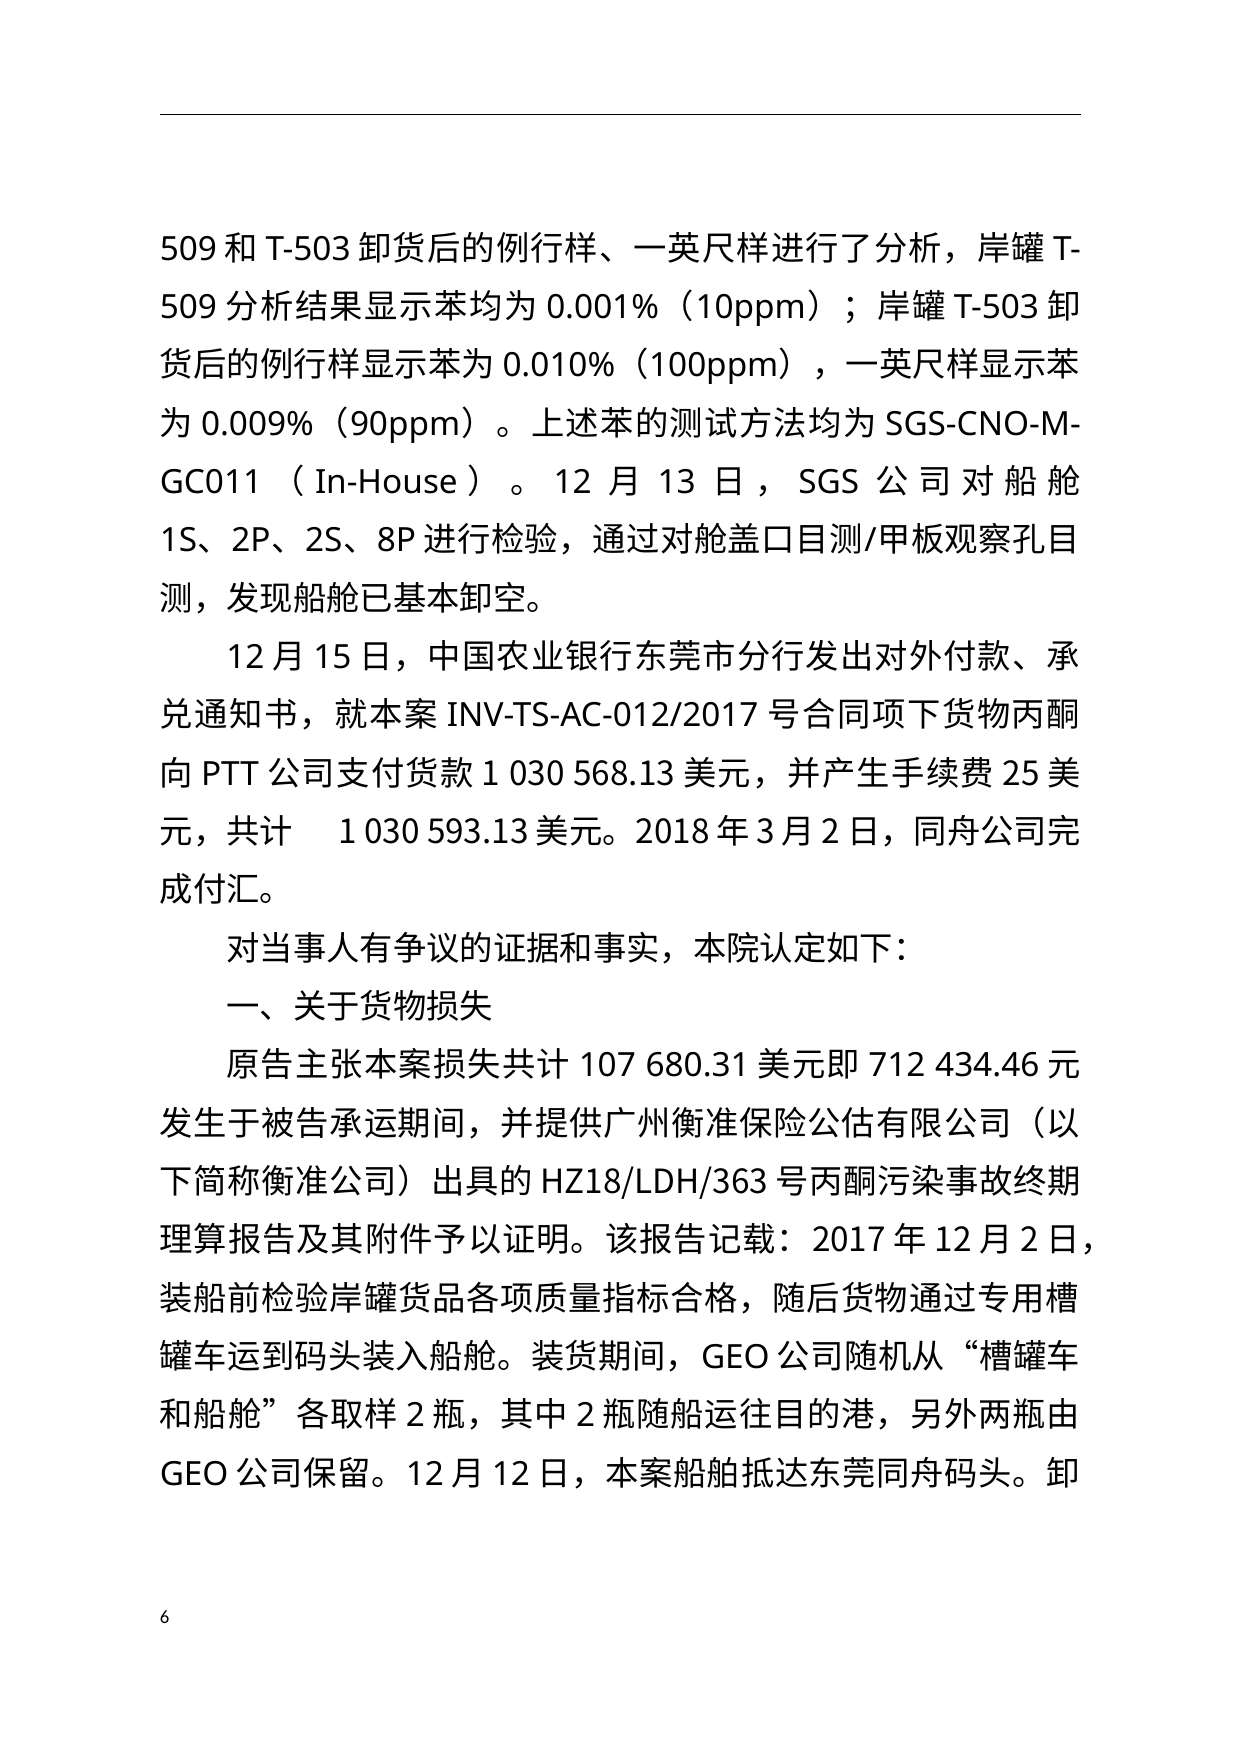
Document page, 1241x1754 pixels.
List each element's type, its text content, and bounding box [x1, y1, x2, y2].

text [159, 213, 1081, 622]
text 一、关于货物损失 [159, 972, 1081, 1030]
text 对当事人有争议的证据和事实，本院认定如下： [159, 913, 1081, 972]
text 12月15日，中国农业银行东莞市分行发出对外付款、承兑通知书，就本案INV-TS-AC-012/2017号合同项下货物丙酮向PTT公司支付货款1 030 568.13美元，并产生手续费25美元，共计 1 030 593.13美元。2018年3月2日，同舟公司完成付汇。 [159, 622, 1081, 913]
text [159, 1030, 1081, 1497]
